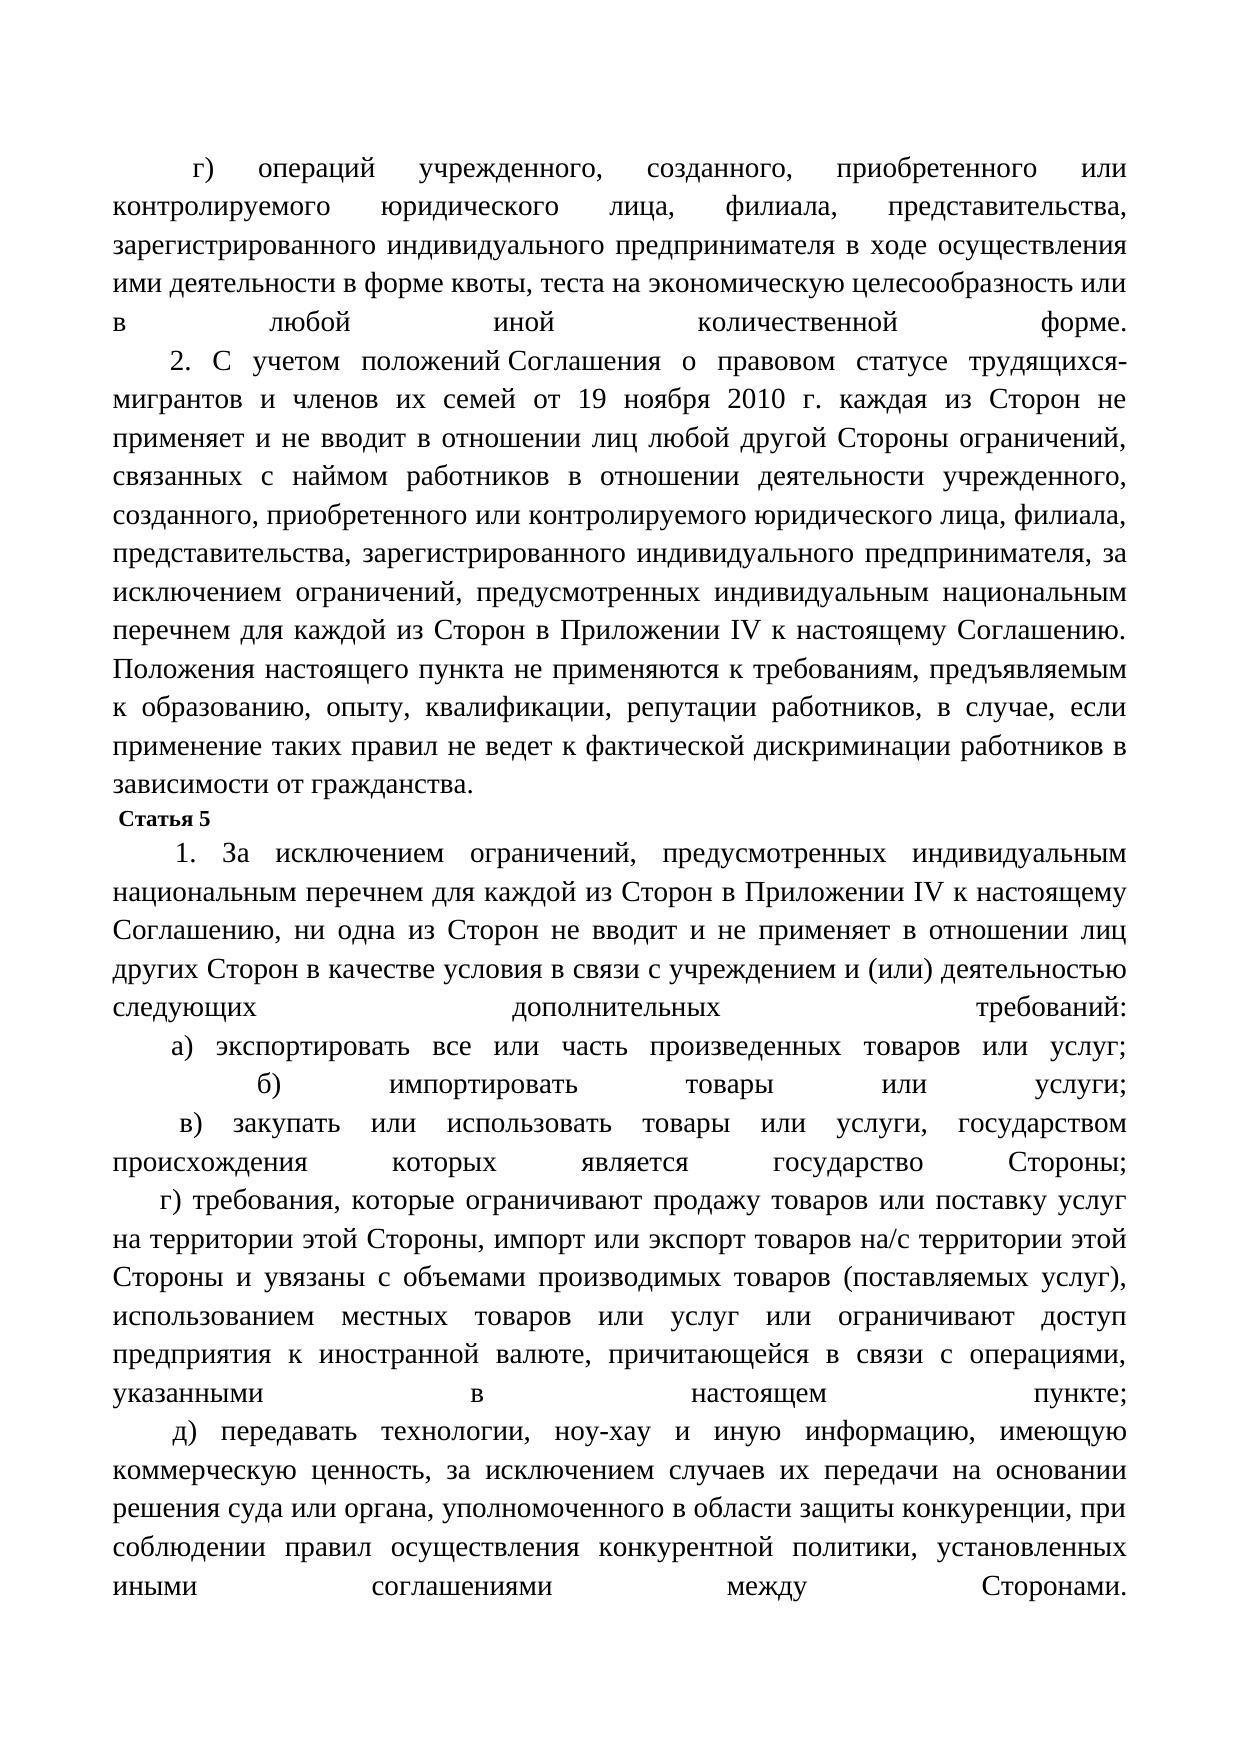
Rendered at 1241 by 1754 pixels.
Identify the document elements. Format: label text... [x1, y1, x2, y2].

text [112, 835, 1128, 1601]
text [112, 150, 1128, 800]
text Статья 5 [112, 805, 1128, 832]
